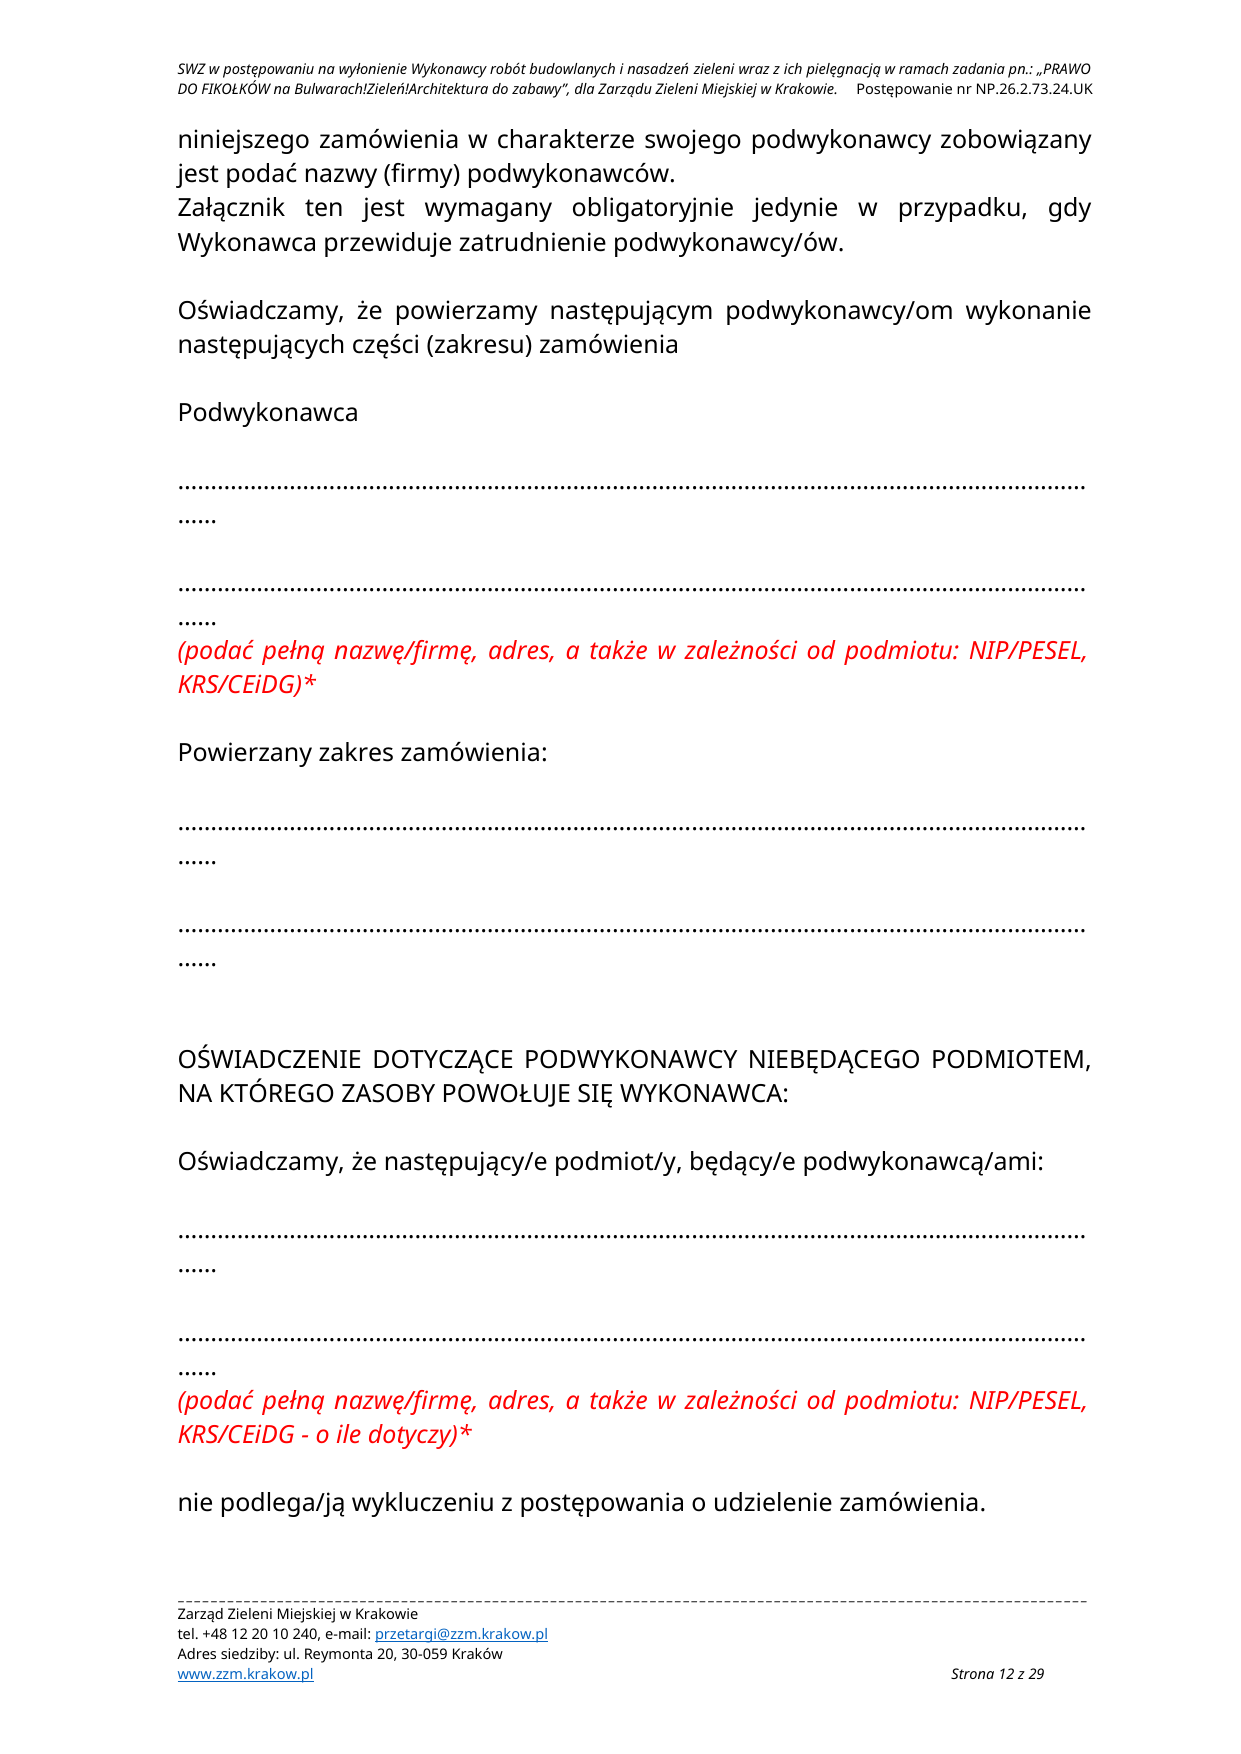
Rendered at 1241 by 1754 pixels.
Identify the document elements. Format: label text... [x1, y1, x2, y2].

text ……………………………………………………………………………………………………………………………… [177, 1314, 1093, 1382]
text Oświadczamy, że następujący/e podmiot/y, będący/e podwykonawcą/ami: [177, 1144, 1093, 1178]
text ……………………………………………………………………………………………………………………………… [177, 565, 1093, 633]
text ……………………………………………………………………………………………………………………………… [177, 803, 1093, 871]
text ……………………………………………………………………………………………………………………………… [177, 1212, 1093, 1280]
text Oświadczamy, że powierzamy następującym podwykonawcy/om wykonanie następujących części (zakresu) zamówienia [177, 292, 1093, 360]
text Powierzany zakres zamówienia: [177, 735, 1093, 769]
text ……………………………………………………………………………………………………………………………… [177, 905, 1093, 973]
text nie podlega/ją wykluczeniu z postępowania o udzielenie zamówienia. [177, 1484, 1093, 1518]
text (podać pełną nazwę/firmę, adres, a także w zależności od podmiotu: NIP/PESEL, KRS/CEiDG)* [177, 633, 1093, 701]
text OŚWIADCZENIE DOTYCZĄCE PODWYKONAWCY NIEBĘDĄCEGO PODMIOTEM, NA KTÓREGO ZASOBY POWOŁUJE SIĘ WYKONAWCA: [177, 1042, 1093, 1110]
text ……………………………………………………………………………………………………………………………… [177, 463, 1093, 531]
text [177, 122, 1093, 190]
text Załącznik ten jest wymagany obligatoryjnie jedynie w przypadku, gdy Wykonawca przewiduje zatrudnienie podwykonawcy/ów. [177, 190, 1093, 258]
text (podać pełną nazwę/firmę, adres, a także w zależności od podmiotu: NIP/PESEL, KRS/CEiDG - o ile dotyczy)* [177, 1382, 1093, 1450]
text Podwykonawca [177, 394, 1093, 428]
